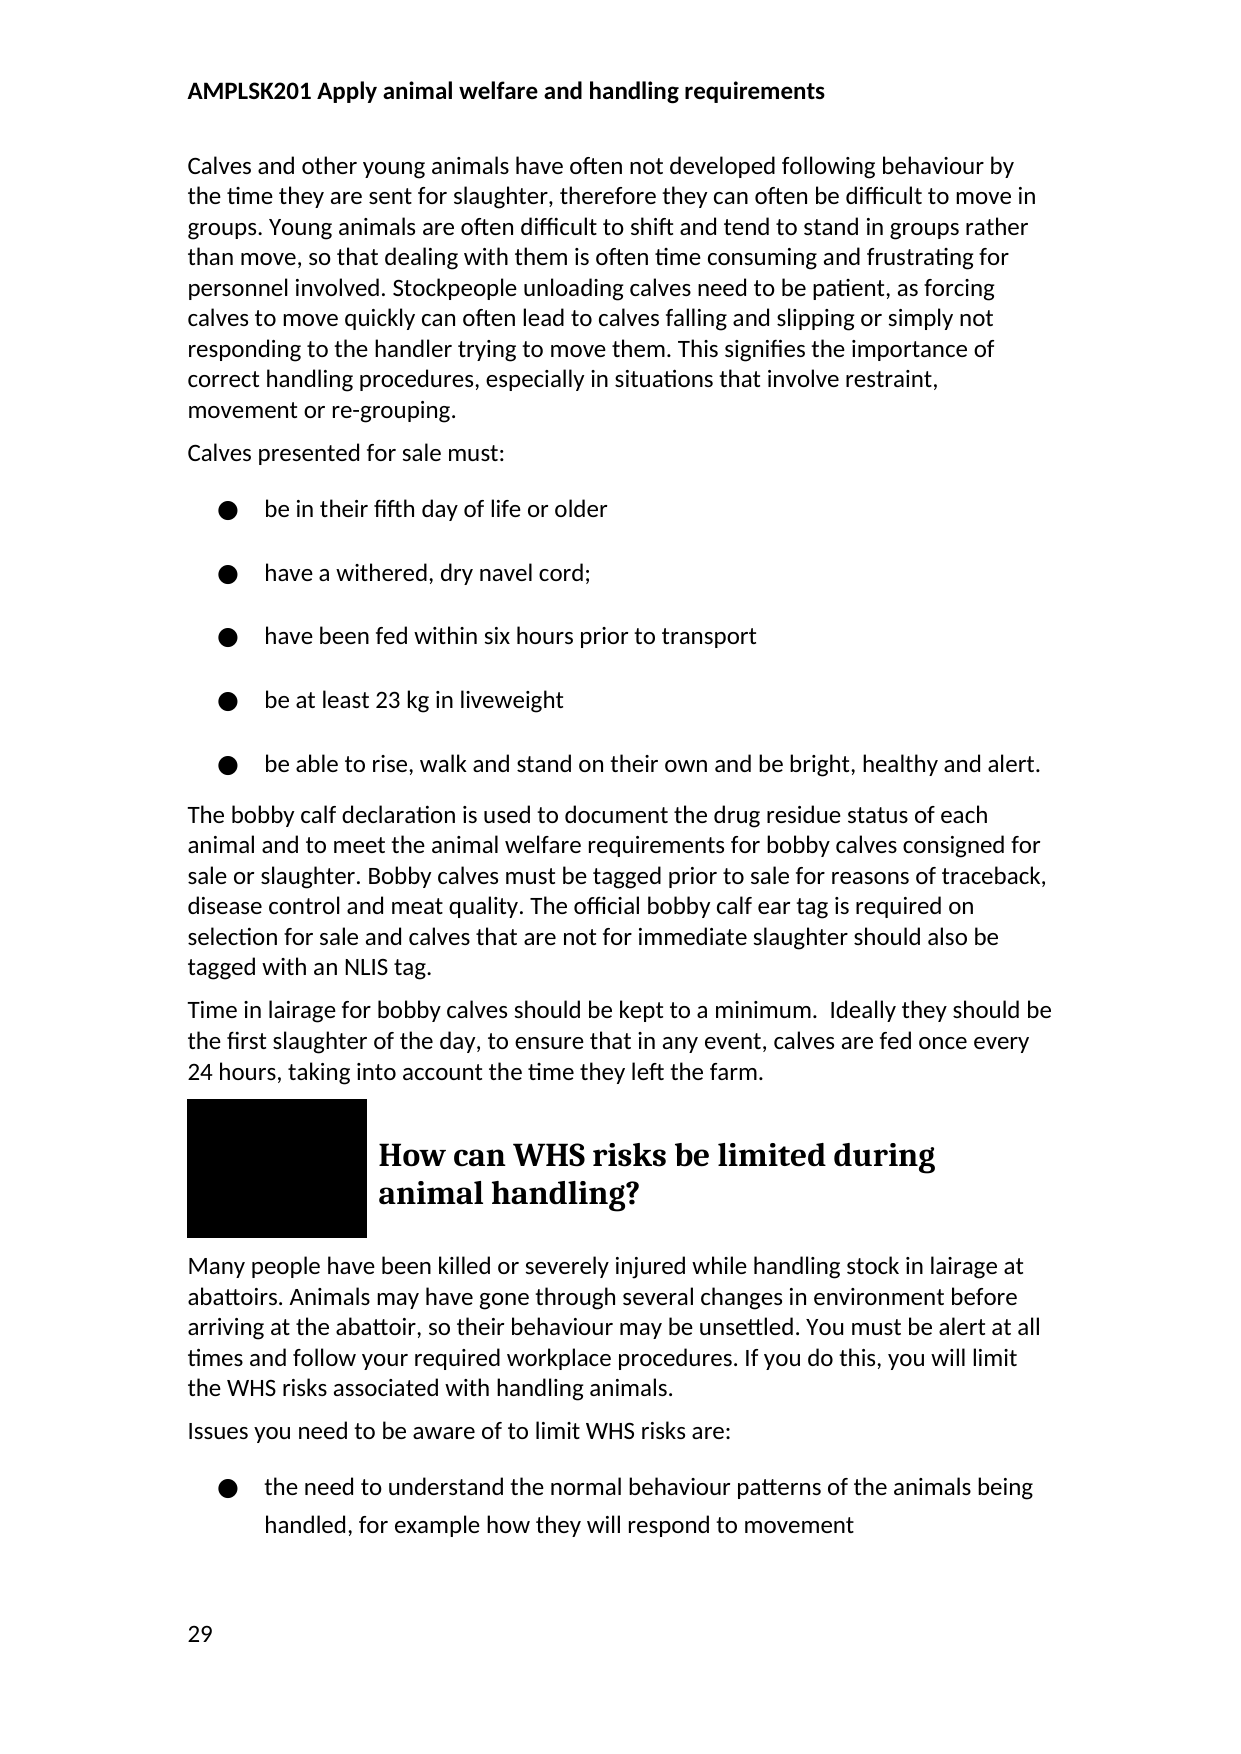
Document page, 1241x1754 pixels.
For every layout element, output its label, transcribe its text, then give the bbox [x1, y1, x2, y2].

list the need to understand the normal behaviour patterns of the animals being handled, for example how they will respond to movement [217, 1458, 1053, 1540]
list be in their fifth day of life or older [217, 480, 1053, 531]
text Many people have been killed or severely injured while handling stock in lairage at abattoirs. Animals may have gone through several changes in environment before arriving at the abattoir, so their behaviour may be unsettled. You must be alert at all times and follow your required workplace procedures. If you do this, you will limit the WHS risks associated with handling animals. [187, 1250, 1053, 1403]
list have been fed within six hours prior to transport [217, 608, 1053, 659]
list have a withered, dry navel cord; [217, 544, 1053, 595]
text Calves and other young animals have often not developed following behaviour by the time they are sent for slaughter, therefore they can often be difficult to move in groups. Young animals are often difficult to shift and tend to stand in groups rather than move, so that dealing with them is often time consuming and frustrating for personnel involved. Stockpeople unloading calves need to be patient, as forcing calves to move quickly can often lead to calves falling and slipping or simply not responding to the handler trying to move them. This signifies the importance of correct handling procedures, especially in situations that involve restraint, movement or re-grouping. [187, 150, 1053, 425]
table_header WI [187, 1099, 367, 1238]
list be at least 23 kg in liveweight [217, 671, 1053, 723]
text Issues you need to be aware of to limit WHS risks are: [187, 1415, 1053, 1446]
list be able to rise, walk and stand on their own and be bright, healthy and alert. [217, 735, 1053, 786]
table_header How can WHS risks be limited during animal handling? [367, 1099, 1051, 1238]
text Time in lairage for bobby calves should be kept to a minimum. Ideally they should be the first slaughter of the day, to ensure that in any event, calves are fed once every 24 hours, taking into account the time they left the farm. [187, 994, 1053, 1086]
text Calves presented for sale must: [187, 437, 1053, 468]
text The bobby calf declaration is used to document the drug residue status of each animal and to meet the animal welfare requirements for bobby calves consigned for sale or slaughter. Bobby calves must be tagged prior to sale for reasons of traceback, disease control and meat quality. The official bobby calf ear tag is required on selection for sale and calves that are not for immediate slaughter should also be tagged with an NLIS tag. [187, 799, 1053, 982]
